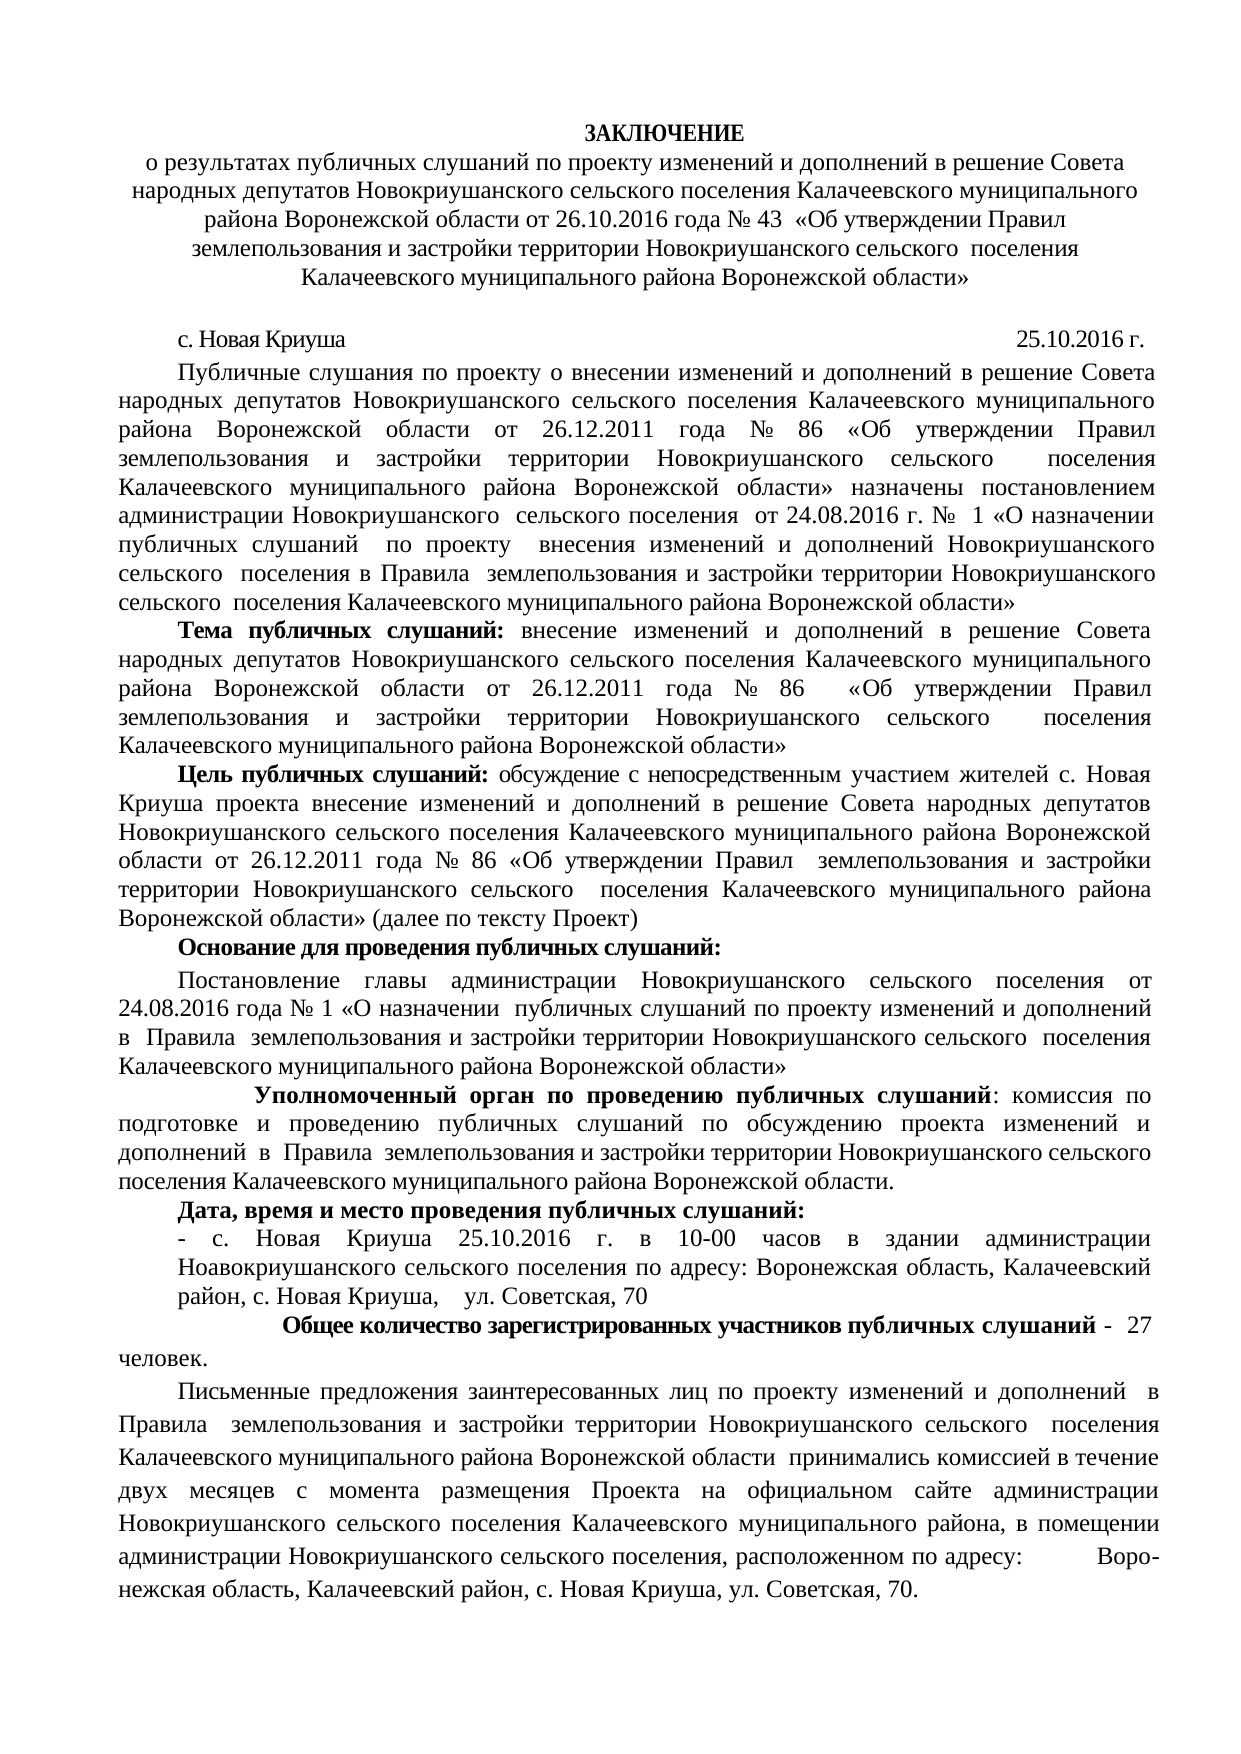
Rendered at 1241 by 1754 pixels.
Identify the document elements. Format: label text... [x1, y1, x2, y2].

text Цель публичных слушаний: обсуждение с непосредственным участием жителей с. Новая Криуша проекта внесение изменений и дополнений в решение Совета народных депутатов Новокриушанского сельского поселения Калачеевского муниципального района Воронежской области от 26.12.2011 года № 86 «Об утверждении Правил землепользования и застройки территории Новокриушанского сельского поселения Калачеевского муниципального района Воронежской области» (далее по тексту Проект) [118, 759, 1152, 932]
text ЗАКЛЮЧЕНИЕ [118, 118, 1152, 147]
text Основание для проведения публичных слушаний: [118, 932, 1152, 960]
text Тема публичных слушаний: внесение изменений и дополнений в решение Совета народных депутатов Новокриушанского сельского поселения Калачеевского муниципального района Воронежской области от 26.12.2011 года № 86 «Об утверждении Правил землепользования и застройки территории Новокриушанского сельского поселения Калачеевского муниципального района Воронежской области» [118, 615, 1152, 759]
text Публичные слушания по проекту о внесении изменений и дополнений в решение Совета народных депутатов Новокриушанского сельского поселения Калачеевского муниципального района Воронежской области от 26.12.2011 года № 86 «Об утверждении Правил землепользования и застройки территории Новокриушанского сельского поселения Калачеевского муниципального района Воронежской области» назначены постановлением администрации Новокриушанского сельского поселения от 24.08.2016 г. № 1 «О назначении публичных слушаний по проекту внесения изменений и дополнений Новокриушанского сельского поселения в Правила землепользования и застройки территории Новокриушанского сельского поселения Калачеевского муниципального района Воронежской области» [118, 357, 1156, 615]
text Дата, время и место проведения публичных слушаний: [118, 1195, 1152, 1223]
text Письменные предложения заинтересованных лиц по проекту изменений и дополнений в Правила землепользования и застройки территории Новокриушанского сельского поселения Калачеевского муниципального района Воронежской области принимались комиссией в течение двух месяцев с момента размещения Проекта на официальном сайте администрации Новокриушанского сельского поселения Калачеевского муниципального района, в помещении администрации Новокриушанского сельского поселения, расположенном по адресу: Воронежская область, Калачеевский район, с. Новая Криуша, ул. Советская, 70. [118, 1376, 1160, 1603]
text о результатах публичных слушаний по проекту изменений и дополнений в решение Совета народных депутатов Новокриушанского сельского поселения Калачеевского муниципального района Воронежской области от 26.10.2016 года № 43 «Об утверждении Правил землепользования и застройки территории Новокриушанского сельского поселения Калачеевского муниципального района Воронежской области» [118, 147, 1152, 291]
text Общее количество зарегистрированных участников публичных слушаний - 27 человек. [118, 1310, 1152, 1371]
text с. Новая Криуша 25.10.2016 г. [118, 324, 1152, 352]
text Постановление главы администрации Новокриушанского сельского поселения от 24.08.2016 года № 1 «О назначении публичных слушаний по проекту изменений и дополнений в Правила землепользования и застройки территории Новокриушанского сельского поселения Калачеевского муниципального района Воронежской области» [118, 965, 1152, 1080]
text - с. Новая Криуша 25.10.2016 г. в 10-00 часов в здании администрации Ноавокриушанского сельского поселения по адресу: Воронежская область, Калачеевский район, с. Новая Криуша, ул. Советская, 70 [177, 1223, 1152, 1310]
text Уполномоченный орган по проведению публичных слушаний: комиссия по подготовке и проведению публичных слушаний по обсуждению проекта изменений и дополнений в Правила землепользования и застройки территории Новокриушанского сельского поселения Калачеевского муниципального района Воронежской области. [118, 1080, 1152, 1195]
